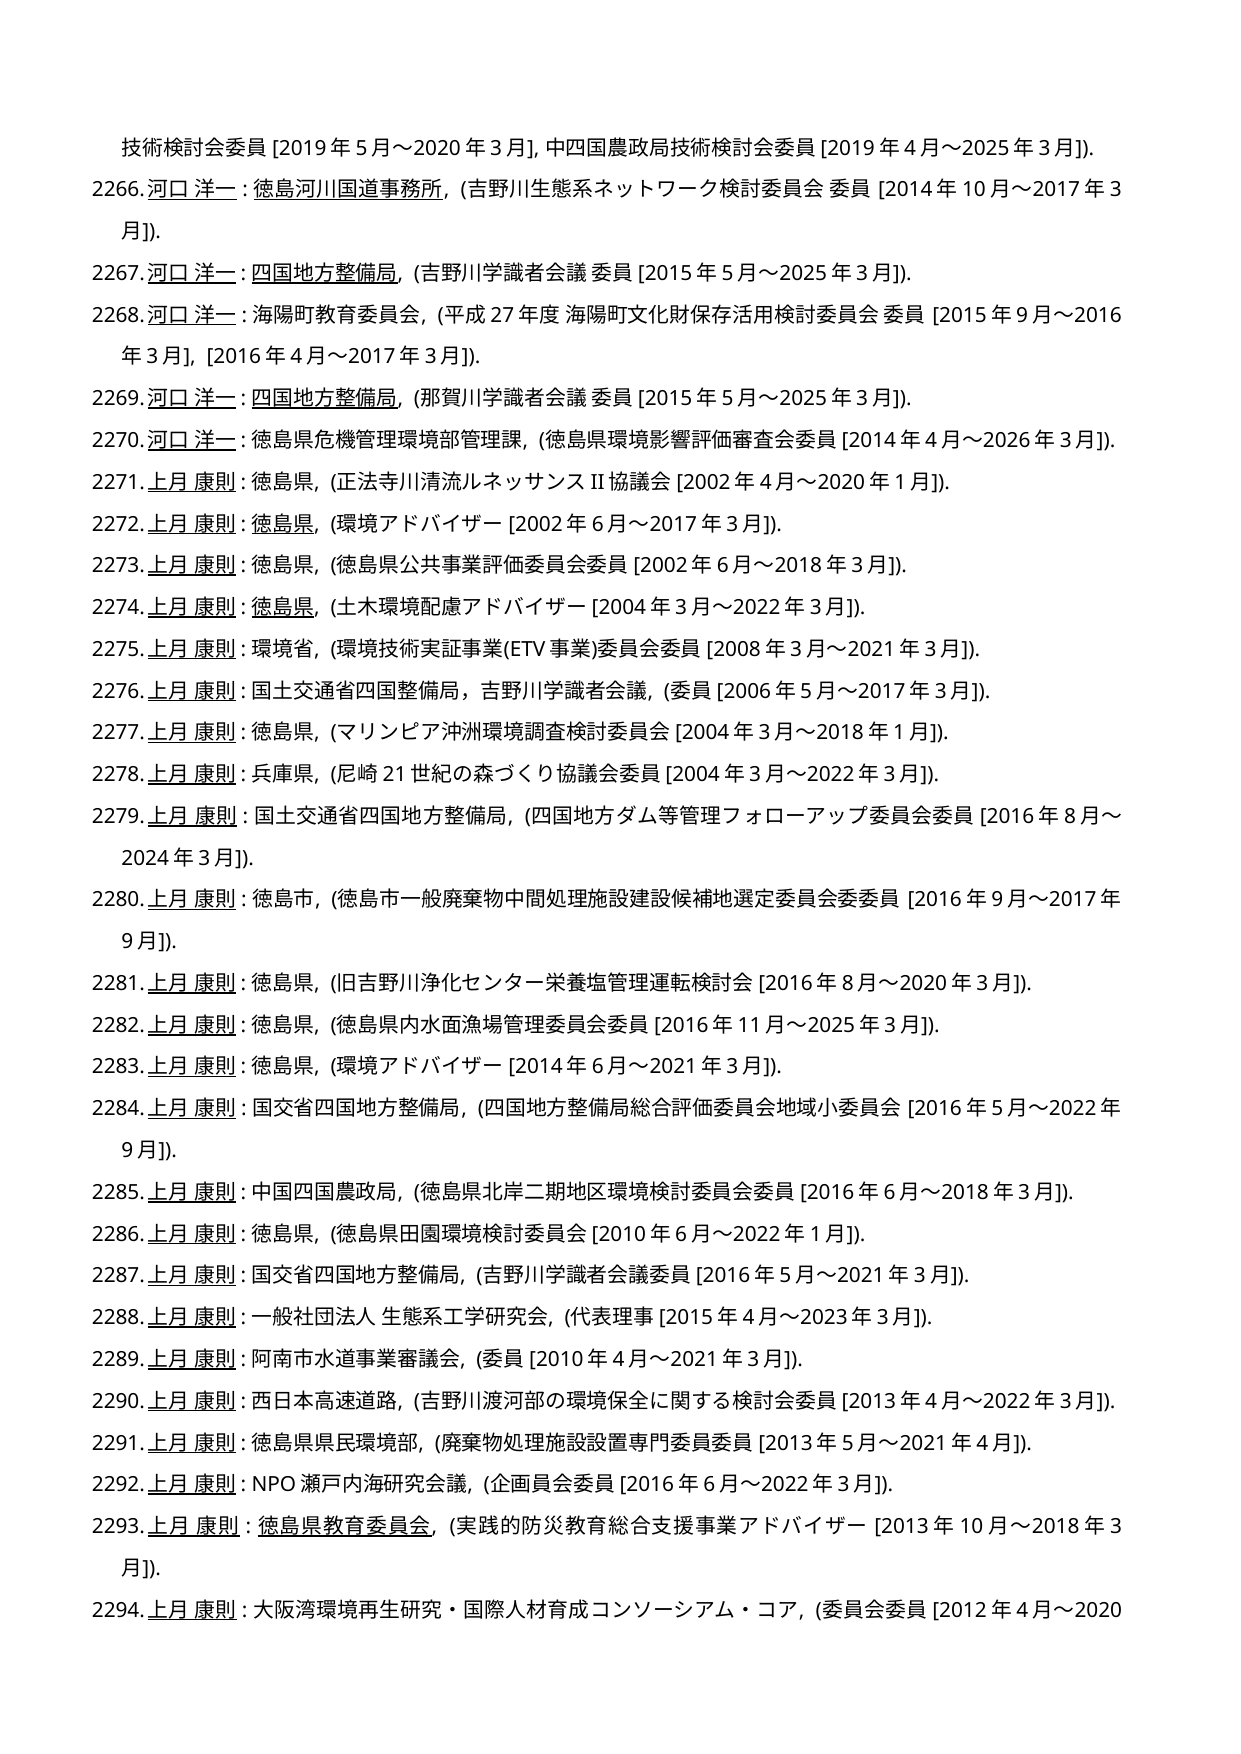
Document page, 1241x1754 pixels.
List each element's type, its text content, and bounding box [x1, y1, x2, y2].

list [92, 1587, 1122, 1629]
list 上月 康則 : 国土交通省四国地方整備局, (四国地方ダム等管理フォローアップ委員会委員 [2016年8月〜2024年3月]). [92, 793, 1122, 877]
list 河口 洋一 : 徳島県危機管理環境部管理課, (徳島県環境影響評価審査会委員 [2014年4月〜2026年3月]). [92, 417, 1122, 459]
list 河口 洋一 : 海陽町教育委員会, (平成27年度 海陽町文化財保存活用検討委員会 委員 [2015年9月〜2016年3月], [2016年4月〜2017年3月]). [92, 292, 1122, 376]
list 上月 康則 : 徳島県, (マリンピア沖洲環境調査検討委員会 [2004年3月〜2018年1月]). [92, 710, 1122, 752]
list 上月 康則 : 西日本高速道路, (吉野川渡河部の環境保全に関する検討会委員 [2013年4月〜2022年3月]). [92, 1378, 1122, 1420]
list 上月 康則 : 環境省, (環境技術実証事業(ETV事業)委員会委員 [2008年3月〜2021年3月]). [92, 626, 1122, 668]
list 上月 康則 : 徳島県, (環境アドバイザー [2014年6月〜2021年3月]). [92, 1044, 1122, 1086]
list 河口 洋一 : 徳島河川国道事務所, (吉野川生態系ネットワーク検討委員会 委員 [2014年10月〜2017年3月]). [92, 167, 1122, 250]
list 上月 康則 : 徳島県, (徳島県田園環境検討委員会 [2010年6月〜2022年1月]). [92, 1211, 1122, 1253]
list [92, 125, 1122, 167]
list 上月 康則 : 徳島県, (徳島県公共事業評価委員会委員 [2002年6月〜2018年3月]). [92, 543, 1122, 584]
list 上月 康則 : 徳島県教育委員会, (実践的防災教育総合支援事業アドバイザー [2013年10月〜2018年3月]). [92, 1503, 1122, 1587]
list 上月 康則 : 国交省四国地方整備局, (吉野川学識者会議委員 [2016年5月〜2021年3月]). [92, 1253, 1122, 1295]
list 上月 康則 : 徳島県, (徳島県内水面漁場管理委員会委員 [2016年11月〜2025年3月]). [92, 1002, 1122, 1044]
list 上月 康則 : 阿南市水道事業審議会, (委員 [2010年4月〜2021年3月]). [92, 1336, 1122, 1378]
list 上月 康則 : NPO瀬戸内海研究会議, (企画員会委員 [2016年6月〜2022年3月]). [92, 1462, 1122, 1503]
list 上月 康則 : 国交省四国地方整備局, (四国地方整備局総合評価委員会地域小委員会 [2016年5月〜2022年9月]). [92, 1086, 1122, 1169]
list 河口 洋一 : 四国地方整備局, (那賀川学識者会議 委員 [2015年5月〜2025年3月]). [92, 376, 1122, 417]
list 上月 康則 : 徳島県県民環境部, (廃棄物処理施設設置専門委員委員 [2013年5月〜2021年4月]). [92, 1420, 1122, 1462]
list 上月 康則 : 徳島市, (徳島市一般廃棄物中間処理施設建設候補地選定委員会委委員 [2016年9月〜2017年9月]). [92, 877, 1122, 961]
list 上月 康則 : 徳島県, (土木環境配慮アドバイザー [2004年3月〜2022年3月]). [92, 584, 1122, 626]
list 上月 康則 : 中国四国農政局, (徳島県北岸二期地区環境検討委員会委員 [2016年6月〜2018年3月]). [92, 1169, 1122, 1211]
list 上月 康則 : 国土交通省四国整備局，吉野川学識者会議, (委員 [2006年5月〜2017年3月]). [92, 668, 1122, 710]
list 上月 康則 : 徳島県, (正法寺川清流ルネッサンスII協議会 [2002年4月〜2020年1月]). [92, 459, 1122, 501]
list 上月 康則 : 一般社団法人 生態系工学研究会, (代表理事 [2015年4月〜2023年3月]). [92, 1295, 1122, 1336]
list 上月 康則 : 徳島県, (旧吉野川浄化センター栄養塩管理運転検討会 [2016年8月〜2020年3月]). [92, 961, 1122, 1002]
list 上月 康則 : 兵庫県, (尼崎21世紀の森づくり協議会委員 [2004年3月〜2022年3月]). [92, 752, 1122, 793]
list 上月 康則 : 徳島県, (環境アドバイザー [2002年6月〜2017年3月]). [92, 501, 1122, 543]
list 河口 洋一 : 四国地方整備局, (吉野川学識者会議 委員 [2015年5月〜2025年3月]). [92, 250, 1122, 292]
